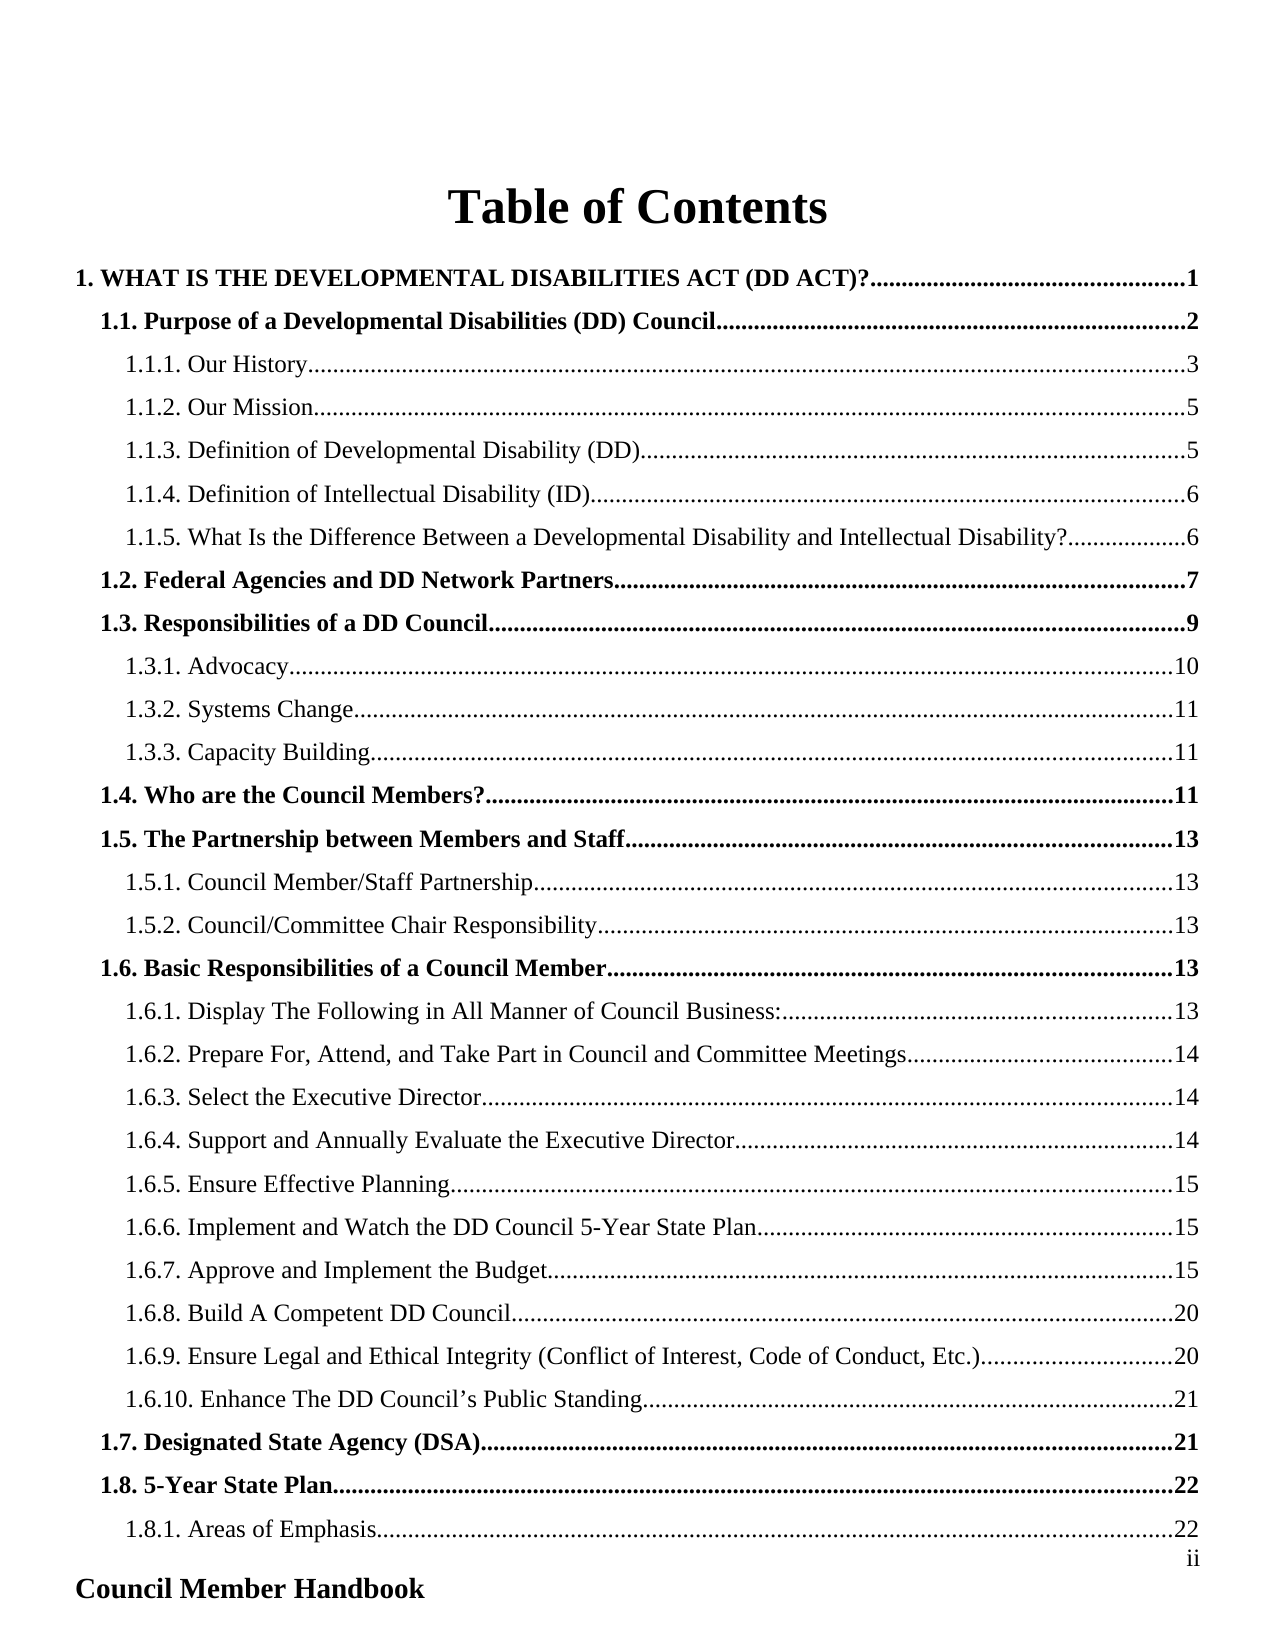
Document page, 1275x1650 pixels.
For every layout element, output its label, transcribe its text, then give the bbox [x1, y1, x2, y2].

text 1. WHAT IS THE DEVELOPMENTAL DISABILITIES ACT (DD ACT)? 1 [75, 263, 1200, 292]
text 1.6.3. Select the Executive Director 14 [125, 1082, 1200, 1111]
text 1.1.5. What Is the Difference Between a Developmental Disability and Intellectual Disability? 6 [125, 522, 1200, 551]
text 1.6.2. Prepare For, Attend, and Take Part in Council and Committee Meetings 14 [125, 1039, 1200, 1068]
text 1.6.4. Support and Annually Evaluate the Executive Director 14 [125, 1126, 1200, 1154]
text 1.6.8. Build A Competent DD Council 20 [125, 1298, 1200, 1327]
text 1.3.1. Advocacy 10 [125, 651, 1200, 680]
text 1.4. Who are the Council Members? 11 [100, 781, 1200, 809]
text 1.6.6. Implement and Watch the DD Council 5-Year State Plan 15 [125, 1212, 1200, 1241]
text 1.6.1. Display The Following in All Manner of Council Business: 13 [125, 996, 1200, 1025]
text 1.5.1. Council Member/Staff Partnership 13 [125, 867, 1200, 896]
text 1.6. Basic Responsibilities of a Council Member 13 [100, 953, 1200, 982]
text 1.6.5. Ensure Effective Planning 15 [125, 1169, 1200, 1197]
text 1.1.3. Definition of Developmental Disability (DD) 5 [125, 436, 1200, 464]
text 1.6.7. Approve and Implement the Budget 15 [125, 1255, 1200, 1284]
text 1.3. Responsibilities of a DD Council 9 [100, 608, 1200, 637]
text 1.1.4. Definition of Intellectual Disability (ID) 6 [125, 479, 1200, 507]
text 1.1. Purpose of a Developmental Disabilities (DD) Council 2 [100, 306, 1200, 335]
text 1.2. Federal Agencies and DD Network Partners 7 [100, 565, 1200, 594]
text 1.8. 5-Year State Plan 22 [100, 1471, 1200, 1499]
text 1.6.9. Ensure Legal and Ethical Integrity (Conflict of Interest, Code of Conduct, Etc.) 20 [125, 1341, 1200, 1370]
text 1.7. Designated State Agency (DSA) 21 [100, 1427, 1200, 1456]
text 1.3.2. Systems Change 11 [125, 694, 1200, 723]
text 1.1.1. Our History 3 [125, 349, 1200, 378]
text 1.5.2. Council/Committee Chair Responsibility 13 [125, 910, 1200, 939]
text 1.8.1. Areas of Emphasis 22 [125, 1514, 1200, 1542]
text 1.1.2. Our Mission 5 [125, 392, 1200, 421]
text 1.5. The Partnership between Members and Staff 13 [100, 824, 1200, 852]
text 1.3.3. Capacity Building 11 [125, 737, 1200, 766]
text Table of Contents [75, 177, 1200, 234]
text 1.6.10. Enhance The DD Council’s Public Standing 21 [125, 1384, 1200, 1413]
